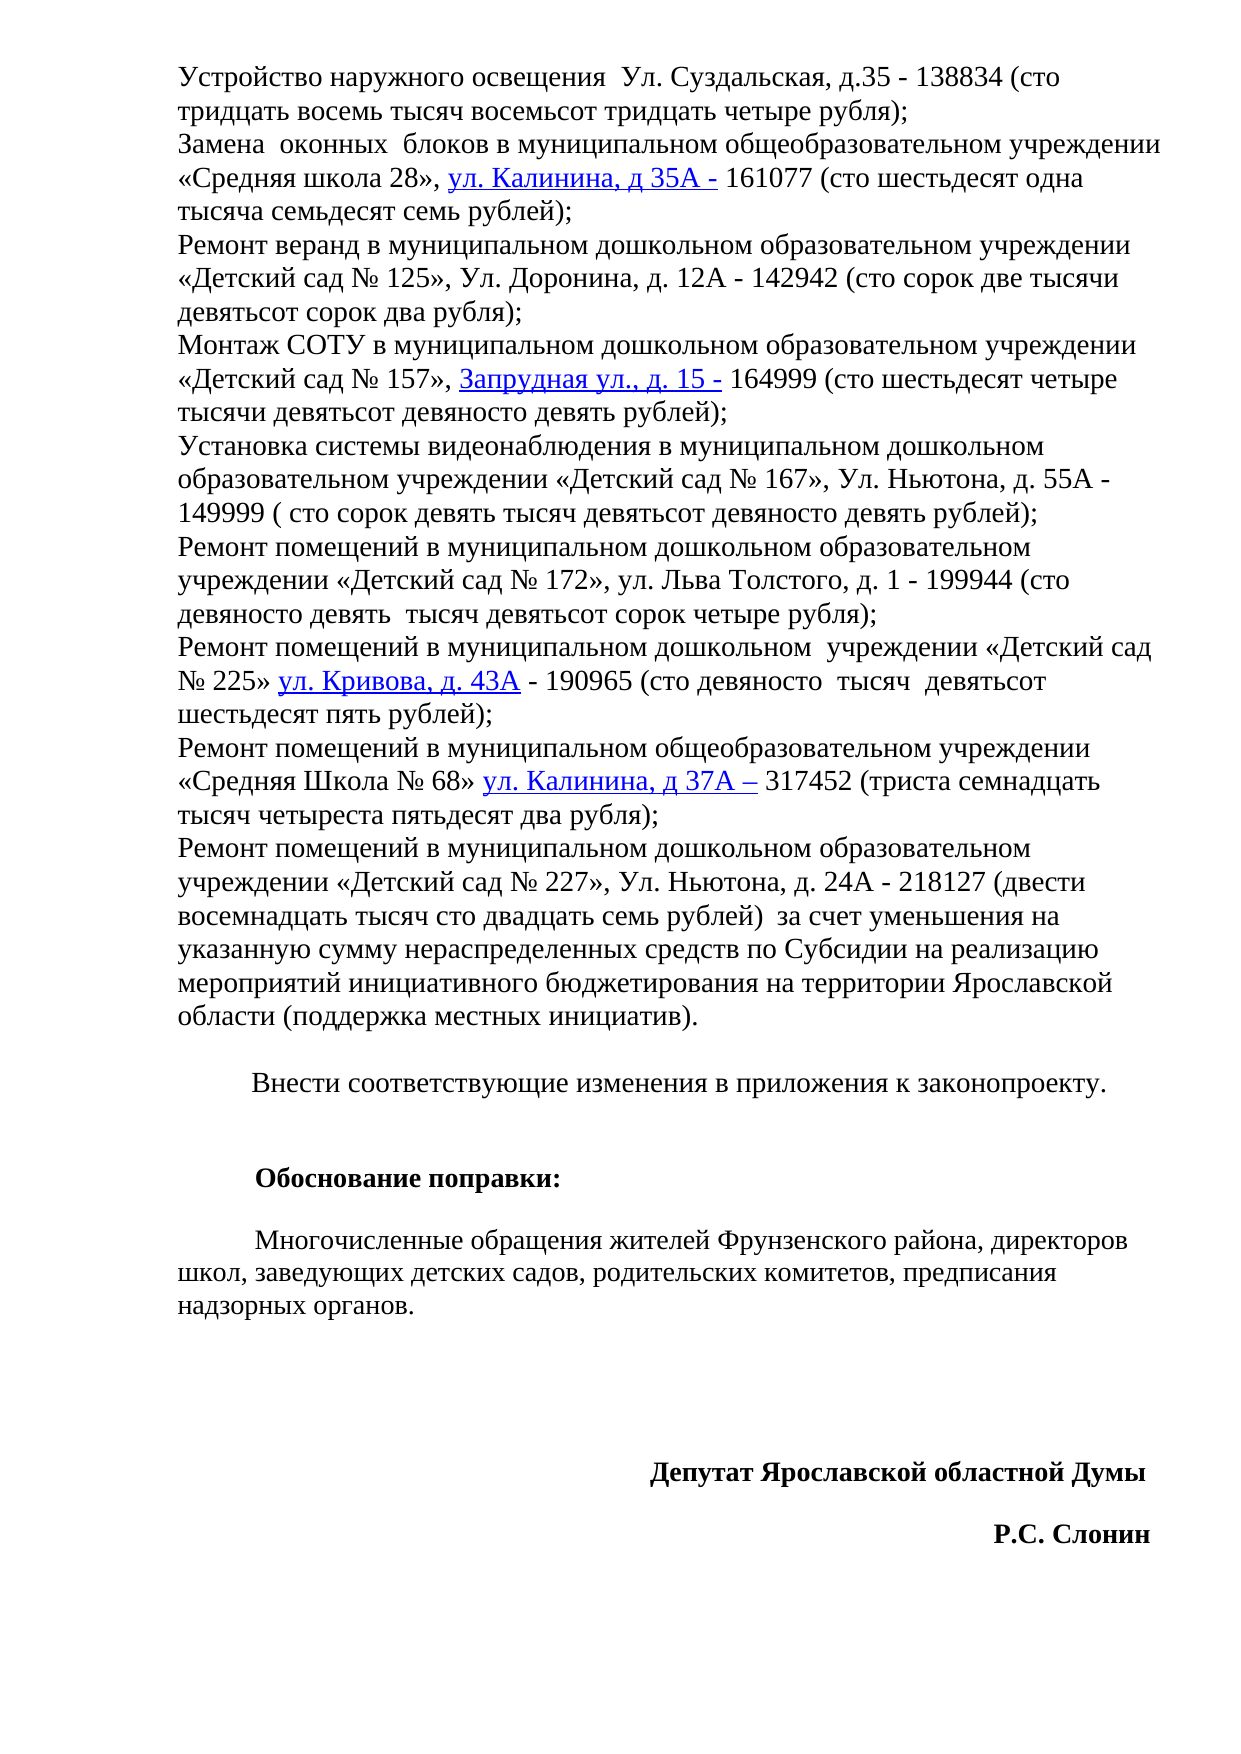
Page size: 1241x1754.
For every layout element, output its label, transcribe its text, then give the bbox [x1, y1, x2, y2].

text Устройство наружного освещения Ул. Суздальская, д.35 - 138834 (сто тридцать восемь тысяч восемьсот тридцать четыре рубля); [177, 59, 1166, 126]
text Ремонт помещений в муниципальном дошкольном образовательном учреждении «Детский сад № 172», ул. Льва Толстого, д. 1 - 199944 (сто девяносто девять тысяч девятьсот сорок четыре рубля); [177, 529, 1166, 629]
text Ремонт помещений в муниципальном дошкольном образовательном учреждении «Детский сад № 227», Ул. Ньютона, д. 24А - 218127 (двести восемнадцать тысяч сто двадцать семь рублей) за счет уменьшения на указанную сумму нераспределенных средств по Субсидии на реализацию мероприятий инициативного бюджетирования на территории Ярославской области (поддержка местных инициатив). [177, 831, 1166, 1032]
text Установка системы видеонаблюдения в муниципальном дошкольном образовательном учреждении «Детский сад № 167», Ул. Ньютона, д. 55А - 149999 ( сто сорок девять тысяч девятьсот девяносто девять рублей); [177, 428, 1166, 529]
text Замена оконных блоков в муниципальном общеобразовательном учреждении «Средняя школа 28», ул. Калинина, д 35А - 161077 (сто шестьдесят одна тысяча семьдесят семь рублей); [177, 126, 1166, 227]
text Ремонт помещений в муниципальном общеобразовательном учреждении «Средняя Школа № 68» ул. Калинина, д 37А – 317452 (триста семнадцать тысяч четыреста пятьдесят два рубля); [177, 730, 1166, 831]
text Ремонт веранд в муниципальном дошкольном образовательном учреждении «Детский сад № 125», Ул. Доронина, д. 12А - 142942 (сто сорок две тысячи девятьсот сорок два рубля); [177, 227, 1166, 327]
text Монтаж СОТУ в муниципальном дошкольном образовательном учреждении «Детский сад № 157», Запрудная ул., д. 15 - 164999 (сто шестьдесят четыре тысячи девятьсот девяносто девять рублей); [177, 327, 1166, 428]
text Р.С. Слонин [650, 1517, 1166, 1549]
text Депутат Ярославской областной Думы [650, 1455, 1166, 1488]
text Внести соответствующие изменения в приложения к законопроекту. [177, 1065, 1166, 1099]
text Многочисленные обращения жителей Фрунзенского района, директоров школ, заведующих детских садов, родительских комитетов, предписания надзорных органов. [177, 1223, 1166, 1320]
text Обоснование поправки: [177, 1162, 1166, 1194]
text Ремонт помещений в муниципальном дошкольном учреждении «Детский сад № 225» ул. Кривова, д. 43А - 190965 (сто девяносто тысяч девятьсот шестьдесят пять рублей); [177, 629, 1166, 730]
